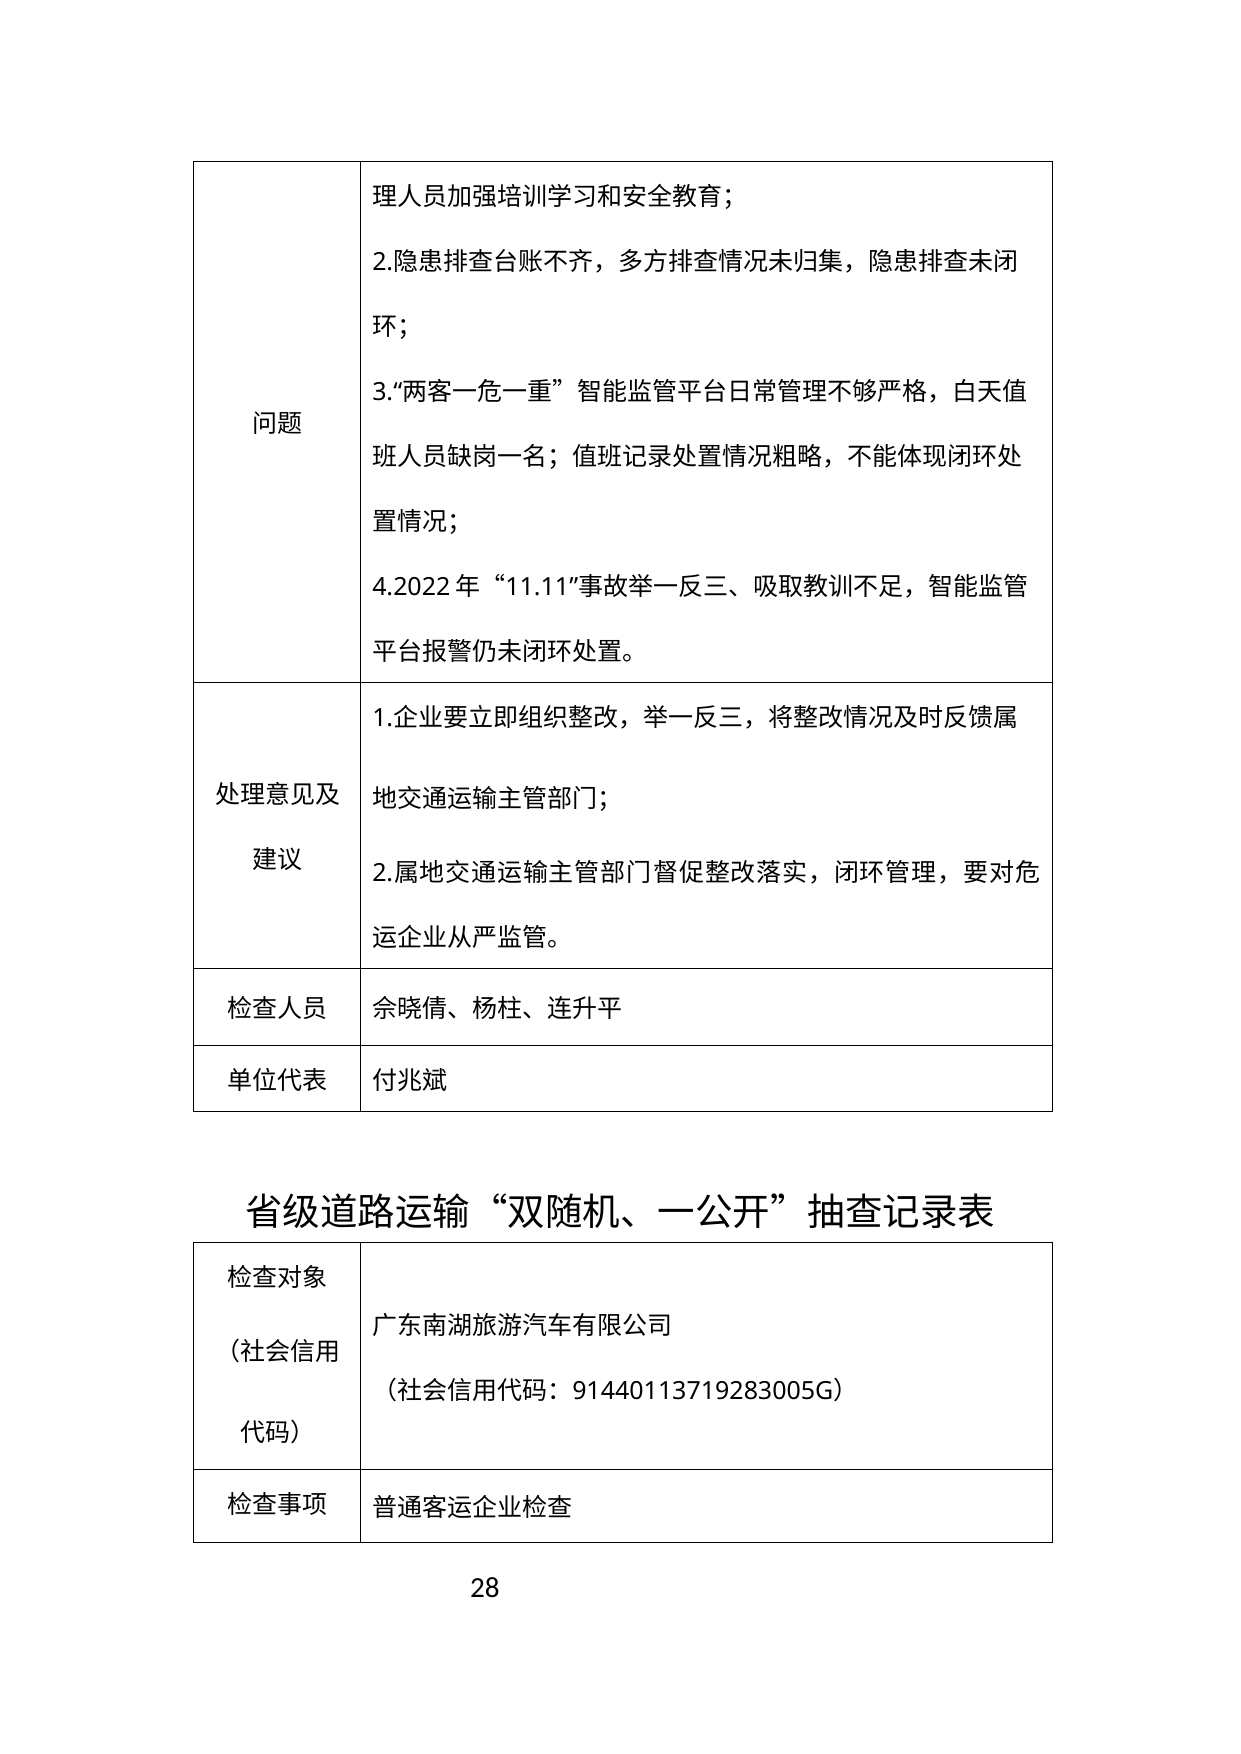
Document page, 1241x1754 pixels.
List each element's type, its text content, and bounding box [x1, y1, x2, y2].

table_cell 1.企业要立即组织整改，举一反三，将整改情况及时反馈属地交通运输主管部门； 2.属地交通运输主管部门督促整改落实，闭环管理，要对危运企业从严监管。 [361, 683, 1052, 968]
table_cell 检查人员 [194, 969, 360, 1045]
table_cell 检查事项 [194, 1470, 360, 1542]
table_cell 单位代表 [194, 1046, 360, 1111]
table_header 检查对象 （社会信用代码） [194, 1243, 360, 1469]
table_cell 普通客运企业检查 [361, 1470, 1052, 1542]
text 省级道路运输“双随机、一公开”抽查记录表 [187, 1177, 1053, 1242]
table_cell 佘晓倩、杨柱、连升平 [361, 969, 1052, 1045]
table_cell 存在的主要问题 [194, 162, 360, 682]
table_header 广东南湖旅游汽车有限公司 （社会信用代码：91440113719283005G） [361, 1243, 1052, 1469]
table_cell 付兆斌 [361, 1046, 1052, 1111]
table_cell 处理意见及建议 [194, 683, 360, 968]
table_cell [361, 162, 1052, 682]
